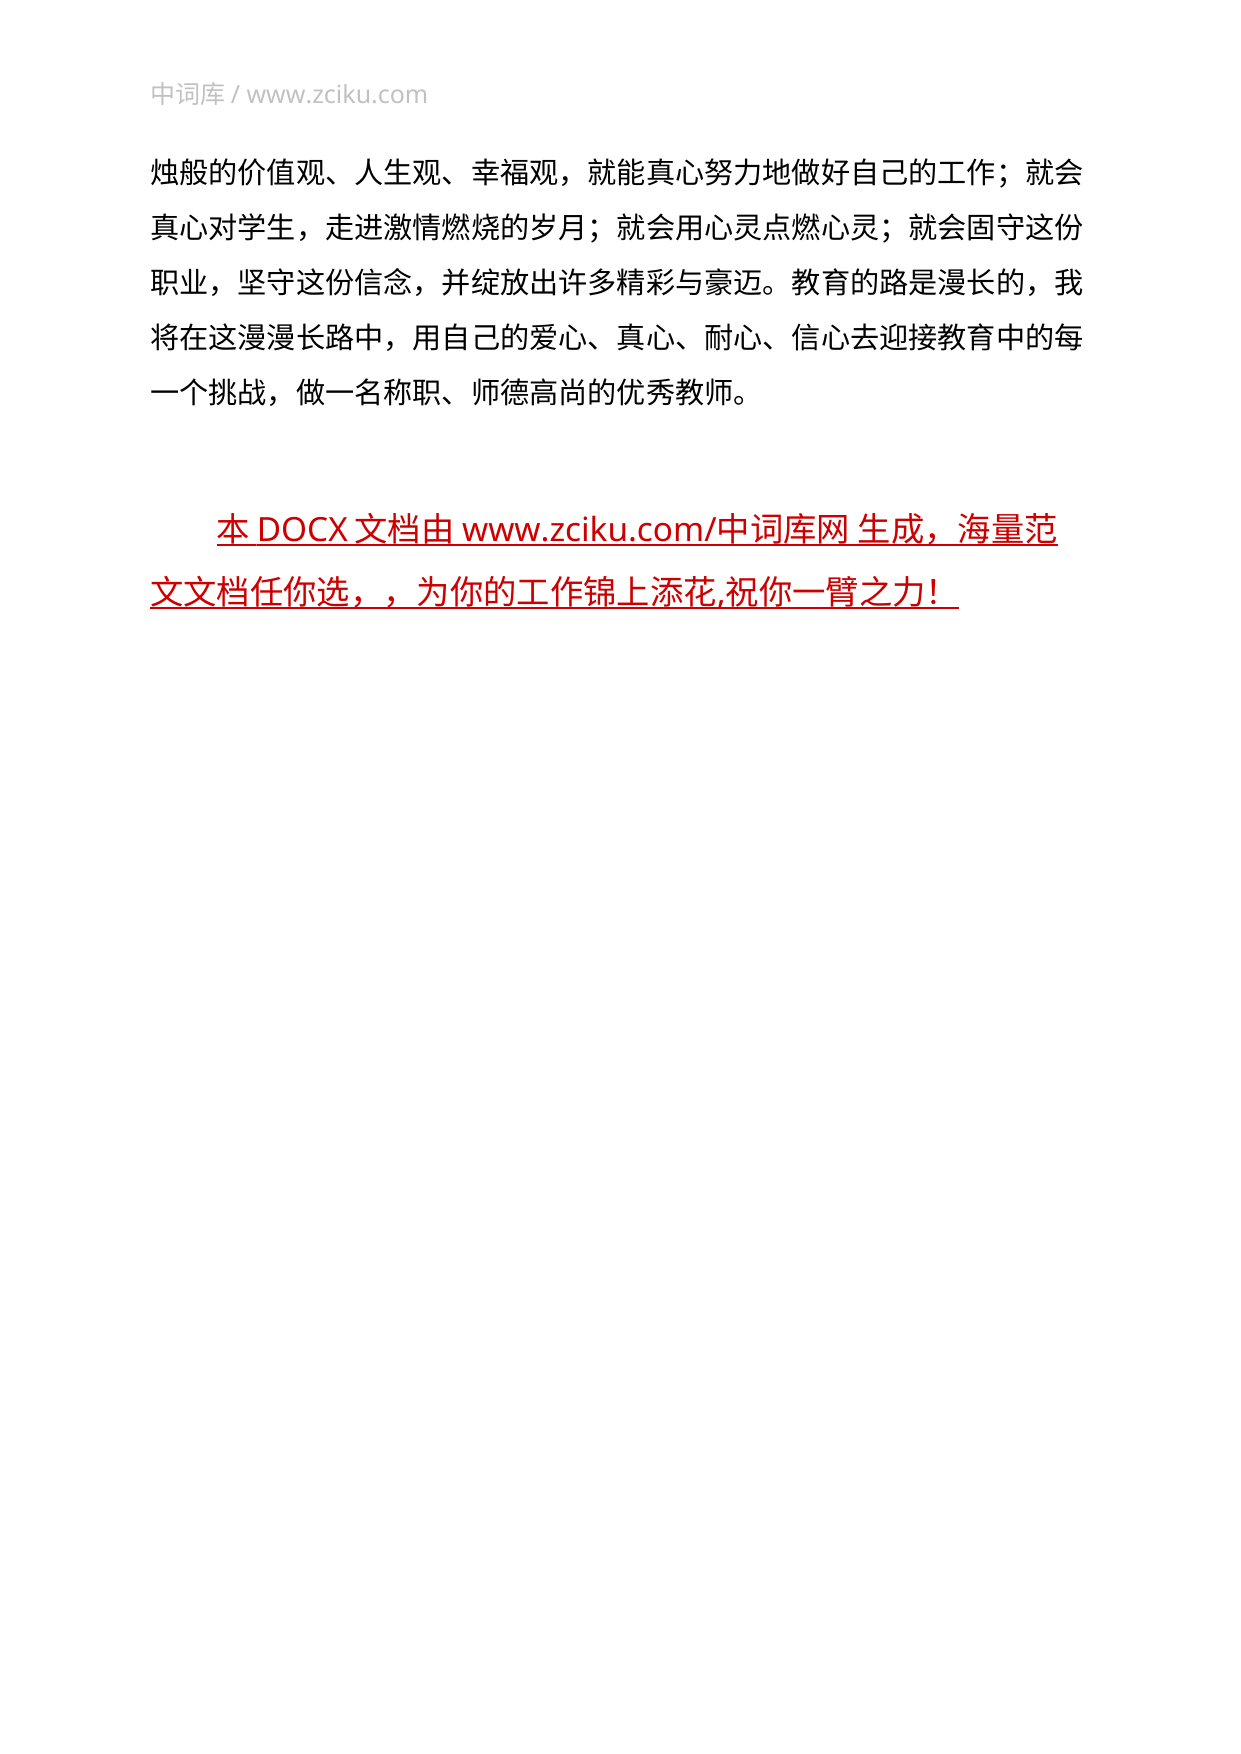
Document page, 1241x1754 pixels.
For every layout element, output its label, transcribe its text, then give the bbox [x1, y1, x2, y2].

text 本DOCX文档由 www.zciku.com/中词库网 生成，海量范文文档任你选，，为你的工作锦上添花,祝你一臂之力！ [150, 503, 1090, 614]
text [150, 150, 1090, 412]
